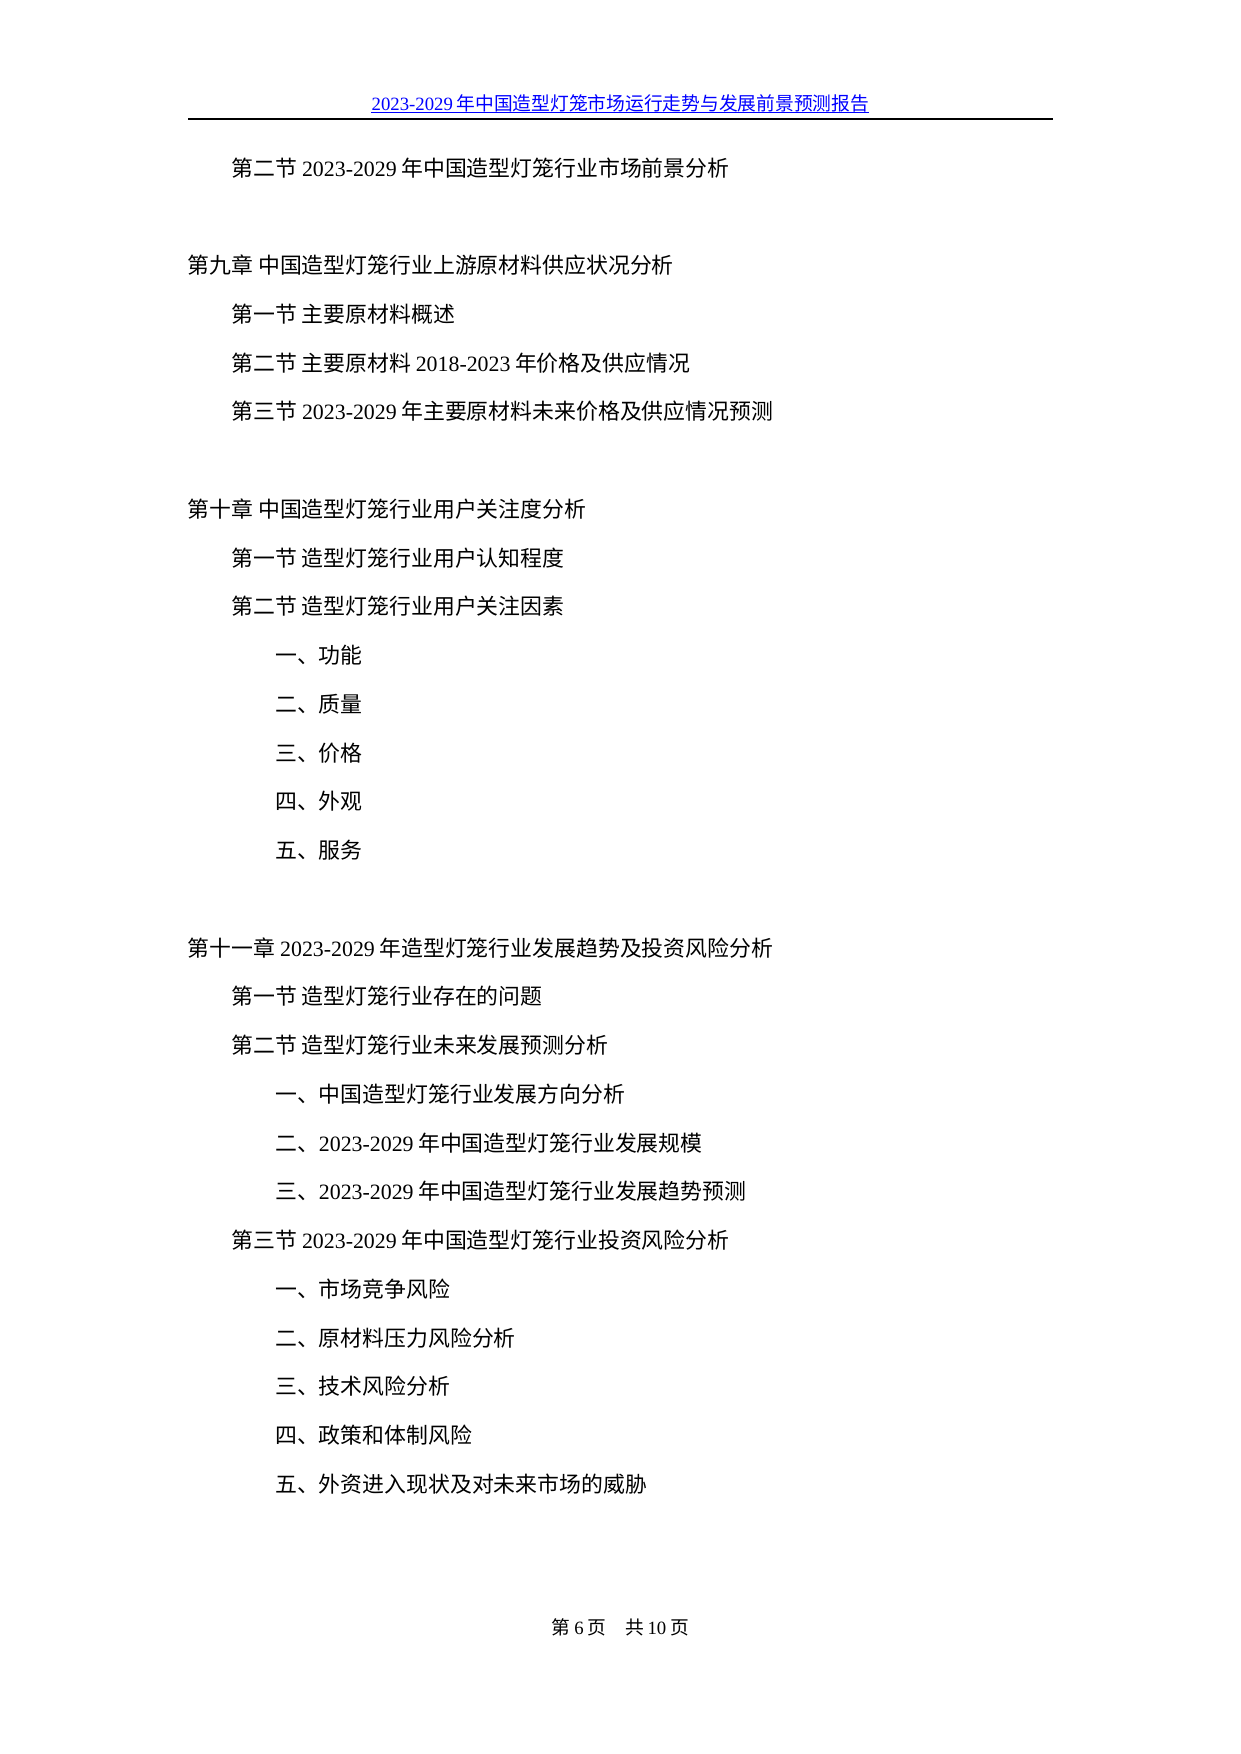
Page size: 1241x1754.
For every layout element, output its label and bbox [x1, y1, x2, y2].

text [187, 150, 1053, 1499]
